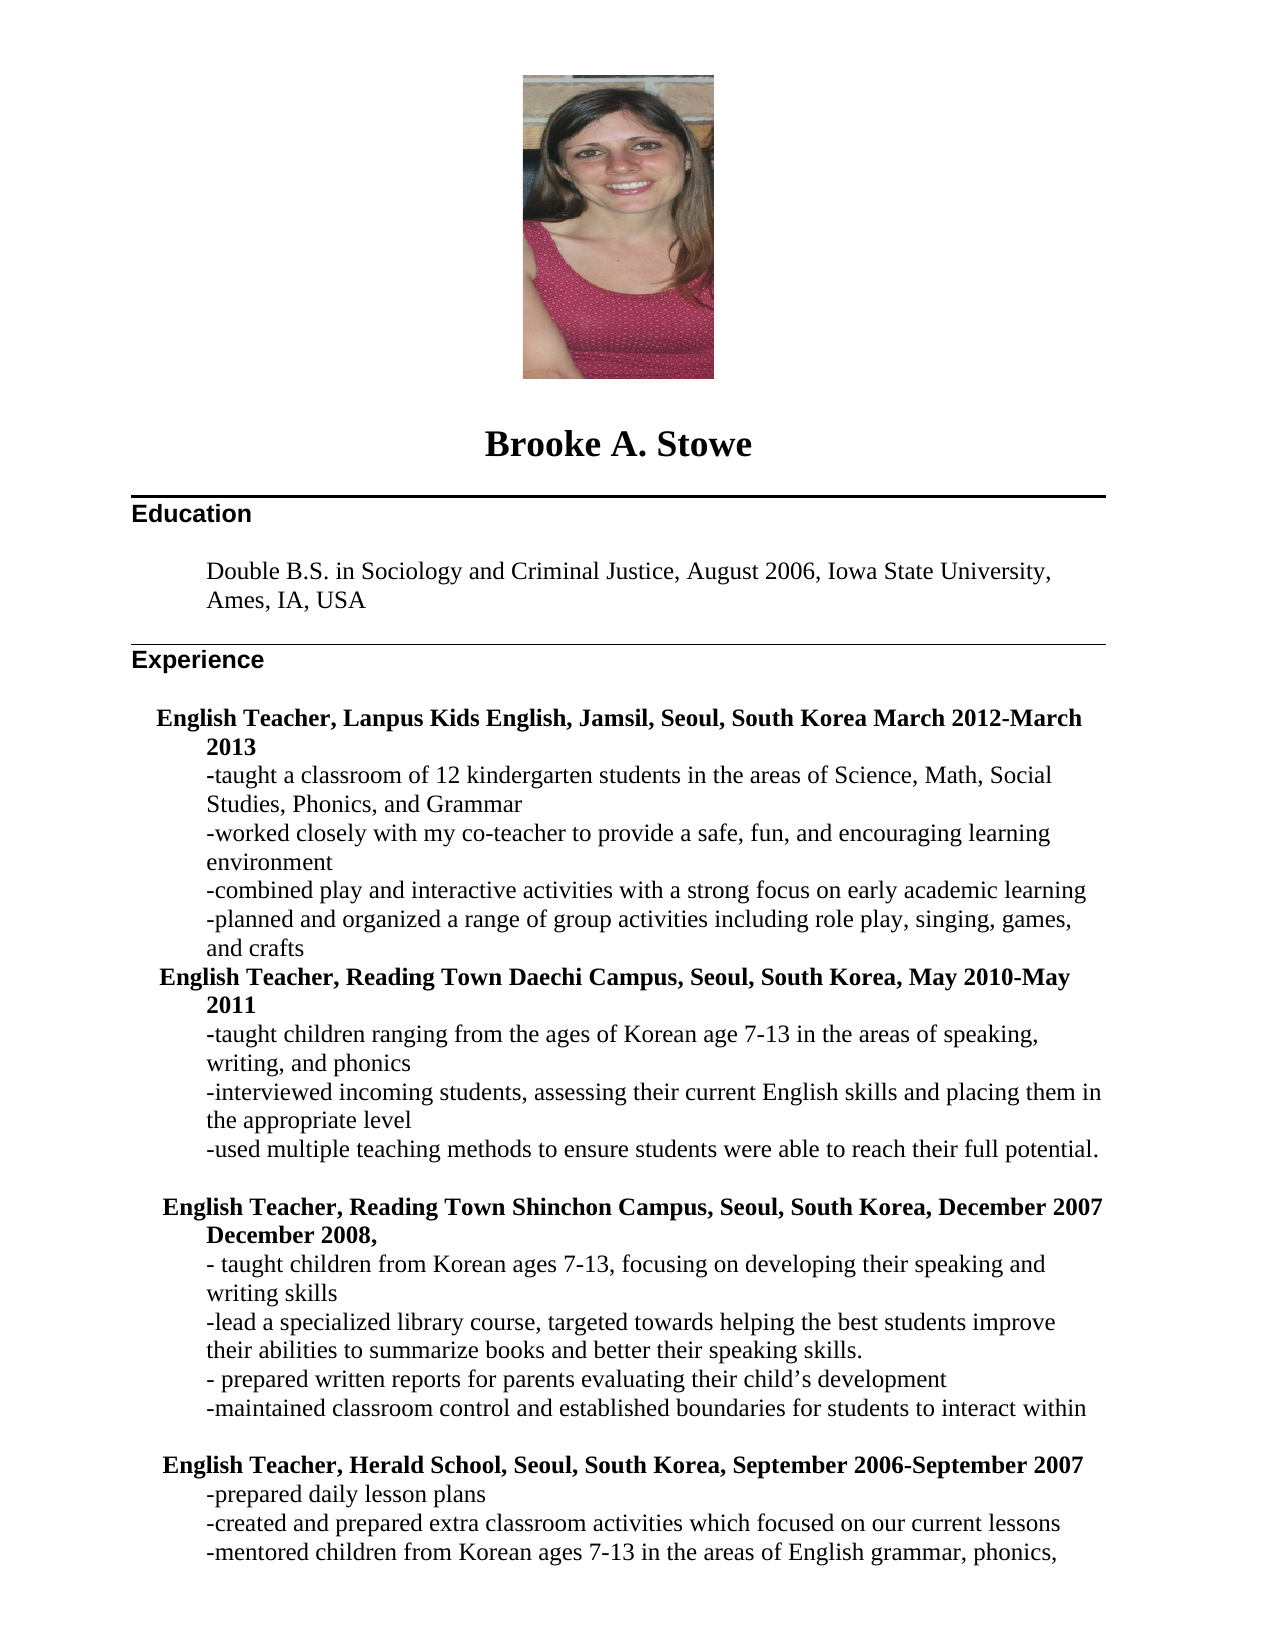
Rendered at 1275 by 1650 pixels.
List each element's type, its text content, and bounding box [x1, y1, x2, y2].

text Education [131, 498, 1106, 527]
text -mentored children from Korean ages 7-13 in the areas of English grammar, phonics, [131, 1537, 1106, 1565]
text -prepared daily lesson plans [131, 1479, 1106, 1508]
text December 2008, [131, 1220, 1106, 1249]
text -combined play and interactive activities with a strong focus on early academic learning [131, 875, 1106, 904]
text writing skills [131, 1278, 1106, 1307]
text - taught children from Korean ages 7-13, focusing on developing their speaking and [131, 1249, 1106, 1278]
text -lead a specialized library course, targeted towards helping the best students improve [131, 1307, 1106, 1335]
text 2013 [131, 732, 1106, 760]
text Experience [131, 645, 1106, 674]
text writing, and phonics [131, 1048, 1106, 1077]
text English Teacher, Lanpus Kids English, Jamsil, Seoul, South Korea March 2012-March [131, 703, 1106, 732]
text their abilities to summarize books and better their speaking skills. [131, 1335, 1106, 1364]
text -taught children ranging from the ages of Korean age 7-13 in the areas of speaking, [131, 1019, 1106, 1048]
text -worked closely with my co-teacher to provide a safe, fun, and encouraging learning environment [206, 818, 1106, 875]
text -used multiple teaching methods to ensure students were able to reach their full potential. [131, 1134, 1106, 1163]
text English Teacher, Reading Town Daechi Campus, Seoul, South Korea, May 2010-May [131, 962, 1106, 990]
picture [522, 75, 714, 379]
text Double B.S. in Sociology and Criminal Justice, August 2006, Iowa State University, Ames, IA, USA [206, 556, 1106, 613]
text 2011 [131, 990, 1106, 1019]
text -maintained classroom control and established boundaries for students to interact within [131, 1393, 1106, 1422]
text English Teacher, Herald School, Seoul, South Korea, September 2006-September 2007 [131, 1450, 1106, 1479]
text English Teacher, Reading Town Shinchon Campus, Seoul, South Korea, December 2007 [131, 1192, 1106, 1220]
text -created and prepared extra classroom activities which focused on our current lessons [131, 1508, 1106, 1537]
text -planned and organized a range of group activities including role play, singing, games, and crafts [206, 904, 1106, 962]
text -taught a classroom of 12 kindergarten students in the areas of Science, Math, Social Studies, Phonics, and Grammar [206, 760, 1106, 818]
text -interviewed incoming students, assessing their current English skills and placing them in [131, 1077, 1106, 1105]
text the appropriate level [131, 1105, 1106, 1134]
text Brooke A. Stowe [131, 421, 1106, 464]
text - prepared written reports for parents evaluating their child’s development [131, 1364, 1106, 1393]
